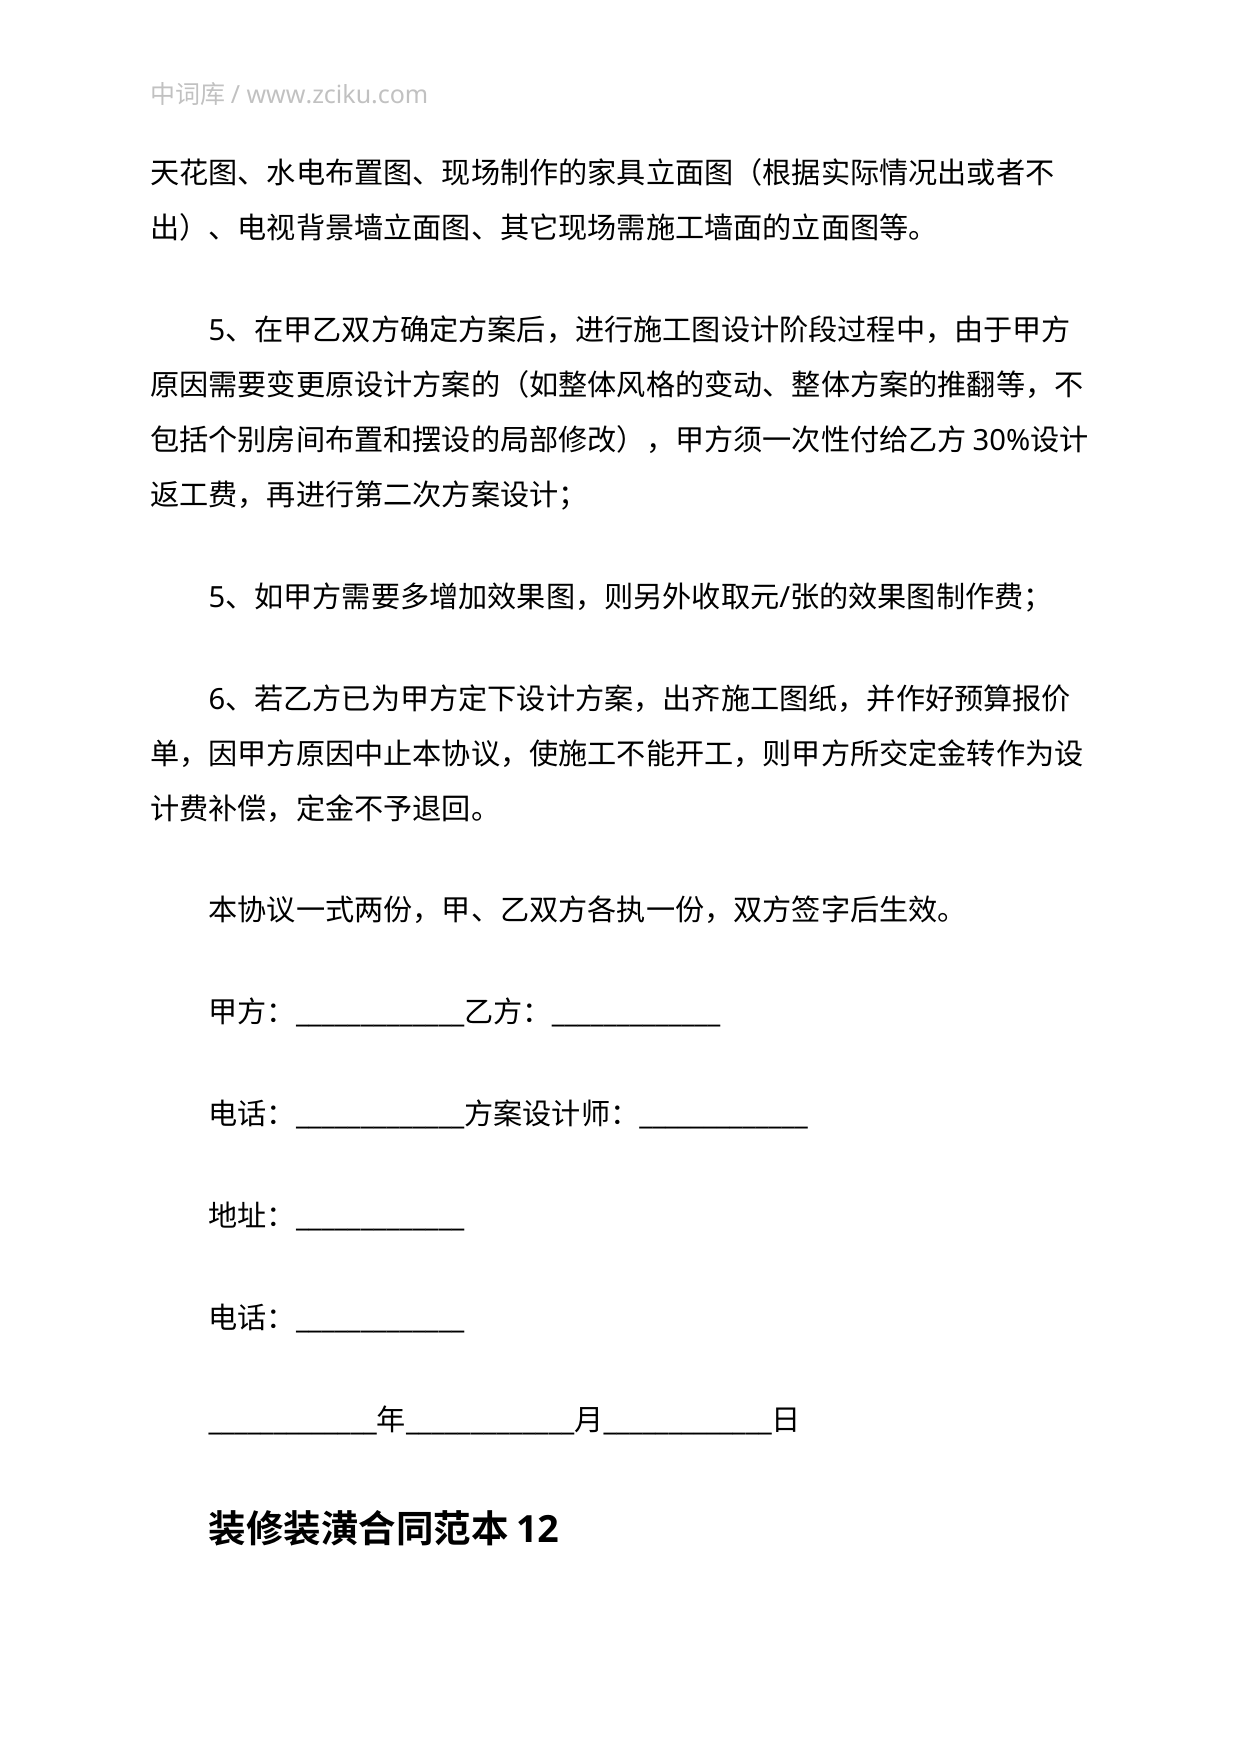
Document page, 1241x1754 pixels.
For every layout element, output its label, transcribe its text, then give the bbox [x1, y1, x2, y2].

text 6、若乙方已为甲方定下设计方案，出齐施工图纸，并作好预算报价单，因甲方原因中止本协议，使施工不能开工，则甲方所交定金转作为设计费补偿，定金不予退回。 [150, 675, 1090, 827]
text 甲方：_____________乙方：_____________ [150, 989, 1090, 1031]
text 电话：_____________方案设计师：_____________ [150, 1091, 1090, 1133]
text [150, 150, 1090, 247]
text 装修装潢合同范本12 [150, 1499, 1090, 1553]
text 地址：_____________ [150, 1193, 1090, 1235]
text 5、在甲乙双方确定方案后，进行施工图设计阶段过程中，由于甲方原因需要变更原设计方案的（如整体风格的变动、整体方案的推翻等，不包括个别房间布置和摆设的局部修改），甲方须一次性付给乙方30%设计返工费，再进行第二次方案设计； [150, 307, 1090, 514]
text _____________年_____________月_____________日 [150, 1397, 1090, 1439]
text 5、如甲方需要多增加效果图，则另外收取元/张的效果图制作费； [150, 573, 1090, 616]
text 电话：_____________ [150, 1295, 1090, 1337]
text 本协议一式两份，甲、乙双方各执一份，双方签字后生效。 [150, 887, 1090, 929]
